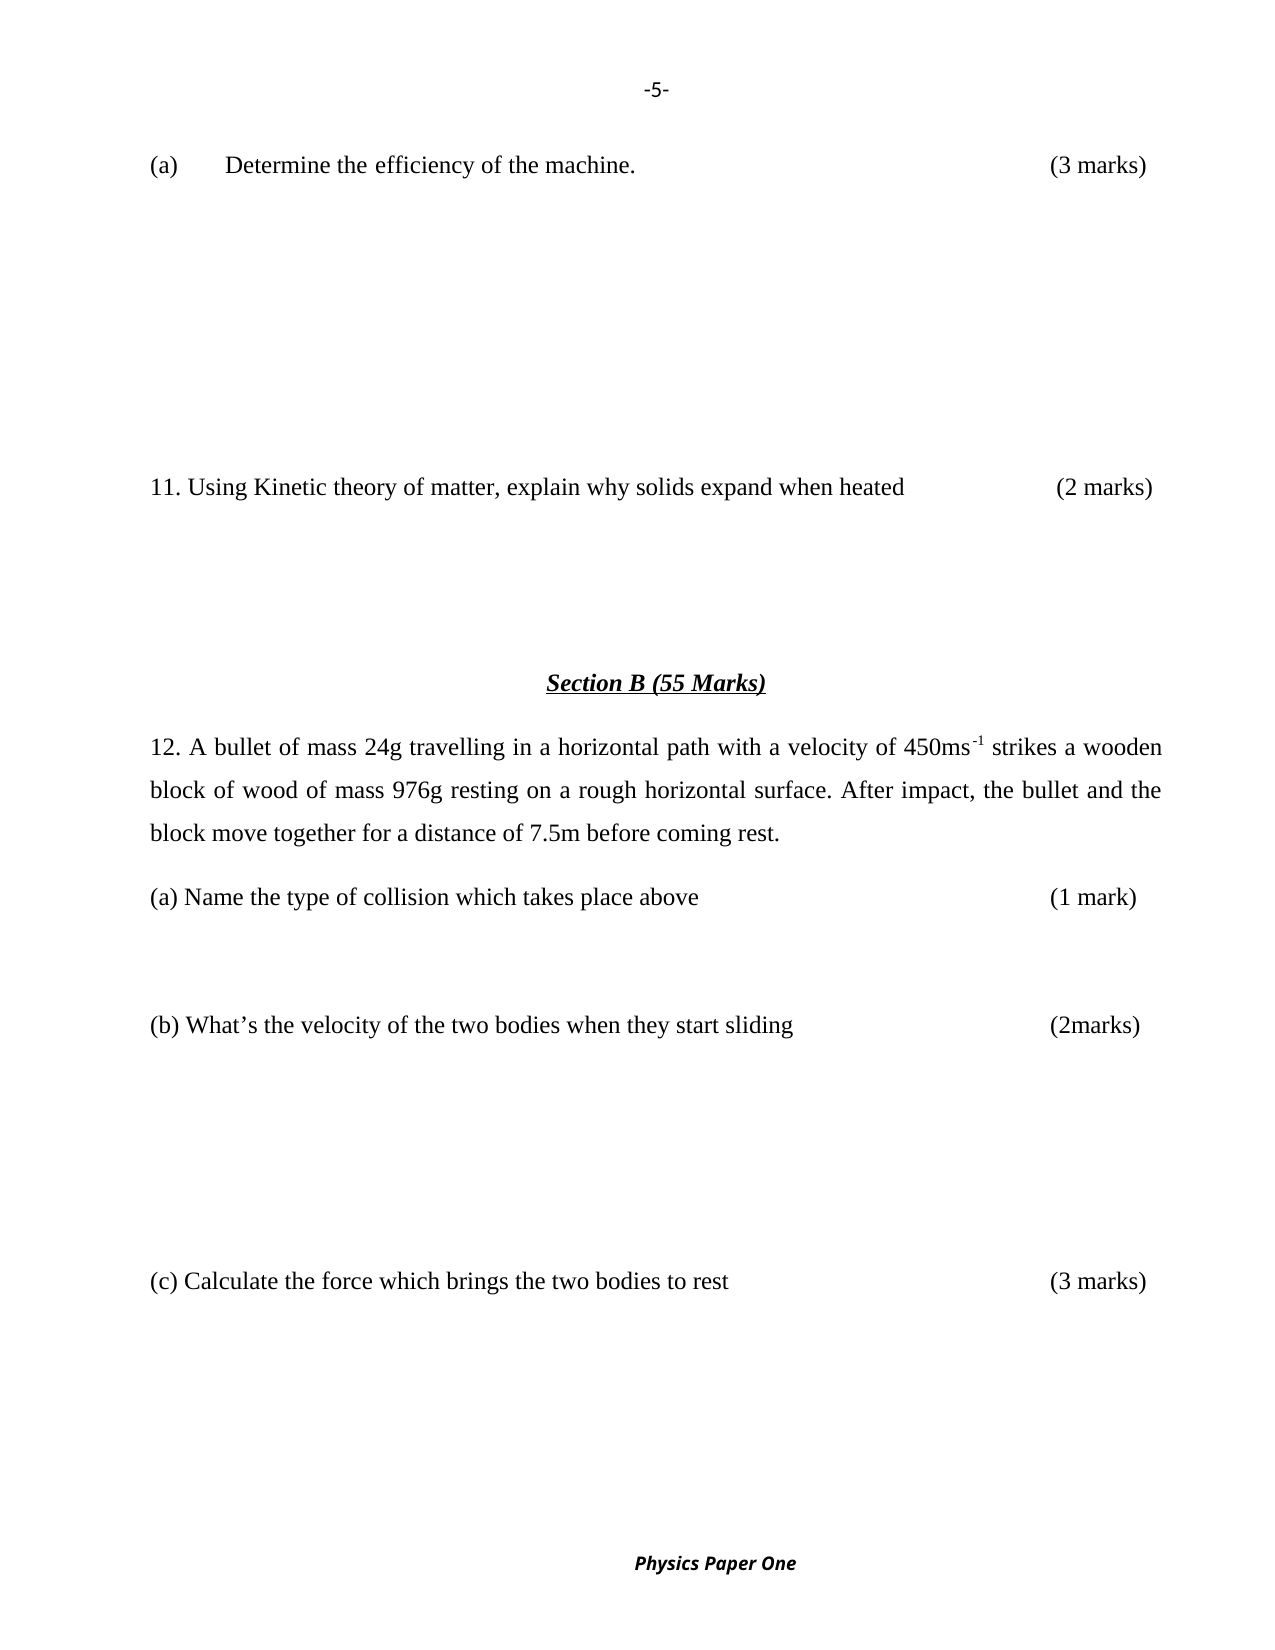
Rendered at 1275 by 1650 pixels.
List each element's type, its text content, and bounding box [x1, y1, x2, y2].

text (b) What’s the velocity of the two bodies when they start sliding (2marks) [150, 1010, 1162, 1039]
text 12. A bullet of mass 24g travelling in a horizontal path with a velocity of 450ms-1 strikes a wooden block of wood of mass 976g resting on a rough horizontal surface. After impact, the bullet and the block move together for a distance of 7.5m before coming rest. [150, 732, 1162, 847]
text (a) Name the type of collision which takes place above (1 mark) [150, 882, 1162, 911]
text (c) Calculate the force which brings the two bodies to rest (3 marks) [150, 1266, 1162, 1295]
text (a) Determine the efficiency of the machine. (3 marks) [150, 150, 1162, 207]
text 11. Using Kinetic theory of matter, explain why solids expand when heated (2 marks) [150, 472, 1162, 501]
text Section B (55 Marks) [150, 668, 1162, 697]
